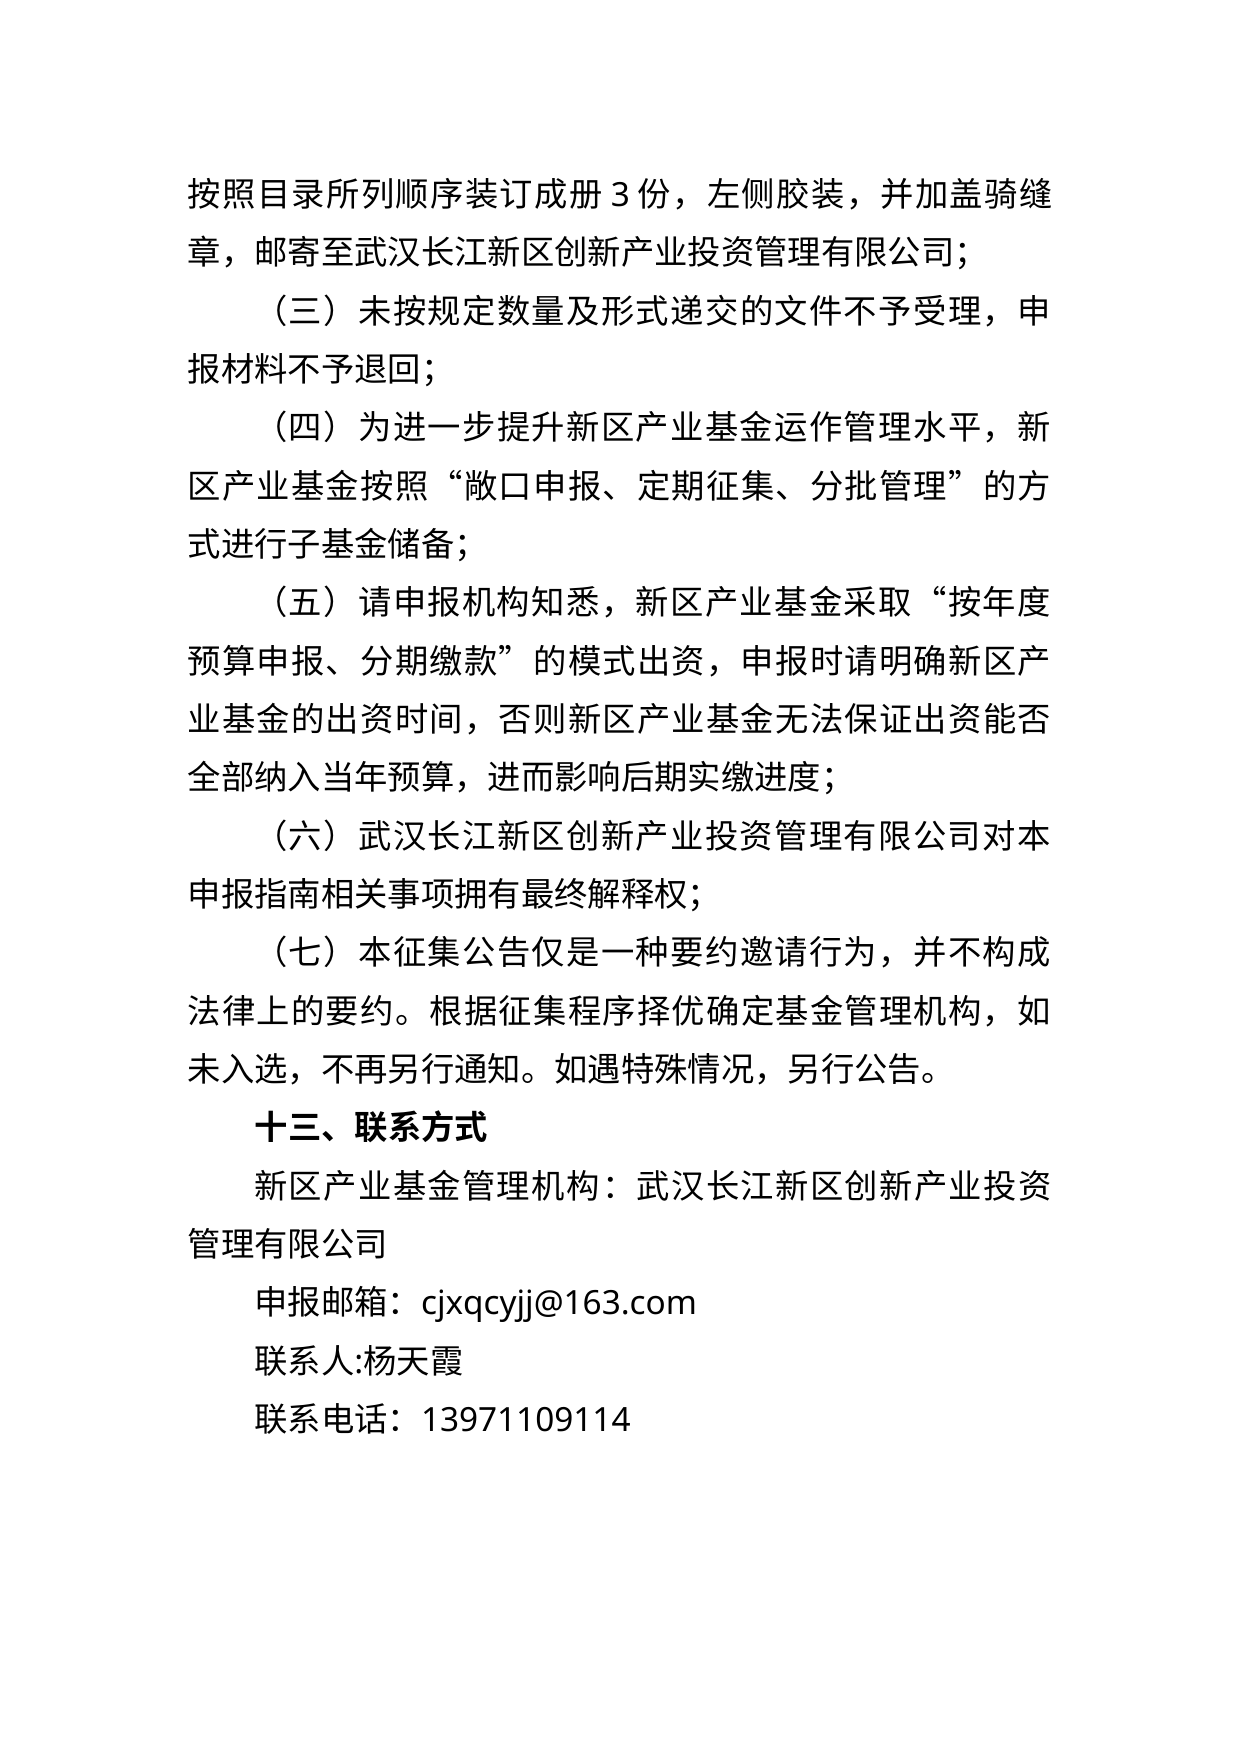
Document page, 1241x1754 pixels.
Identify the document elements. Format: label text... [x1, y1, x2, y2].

text （三）未按规定数量及形式递交的文件不予受理，申报材料不予退回； [187, 276, 1053, 393]
text （六）武汉长江新区创新产业投资管理有限公司对本申报指南相关事项拥有最终解释权； [187, 801, 1053, 918]
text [187, 160, 1053, 276]
text 十三、联系方式 [187, 1093, 1053, 1151]
text 联系人:杨天霞 [187, 1326, 1053, 1385]
text （五）请申报机构知悉，新区产业基金采取“按年度预算申报、分期缴款”的模式出资，申报时请明确新区产业基金的出资时间，否则新区产业基金无法保证出资能否全部纳入当年预算，进而影响后期实缴进度； [187, 568, 1053, 801]
text （七）本征集公告仅是一种要约邀请行为，并不构成法律上的要约。根据征集程序择优确定基金管理机构，如未入选，不再另行通知。如遇特殊情况，另行公告。 [187, 918, 1053, 1093]
text 新区产业基金管理机构：武汉长江新区创新产业投资管理有限公司 [187, 1151, 1053, 1268]
text 申报邮箱：cjxqcyjj@163.com [187, 1268, 1053, 1326]
text （四）为进一步提升新区产业基金运作管理水平，新区产业基金按照“敞口申报、定期征集、分批管理”的方式进行子基金储备； [187, 393, 1053, 568]
text 联系电话：13971109114 [187, 1385, 1053, 1443]
